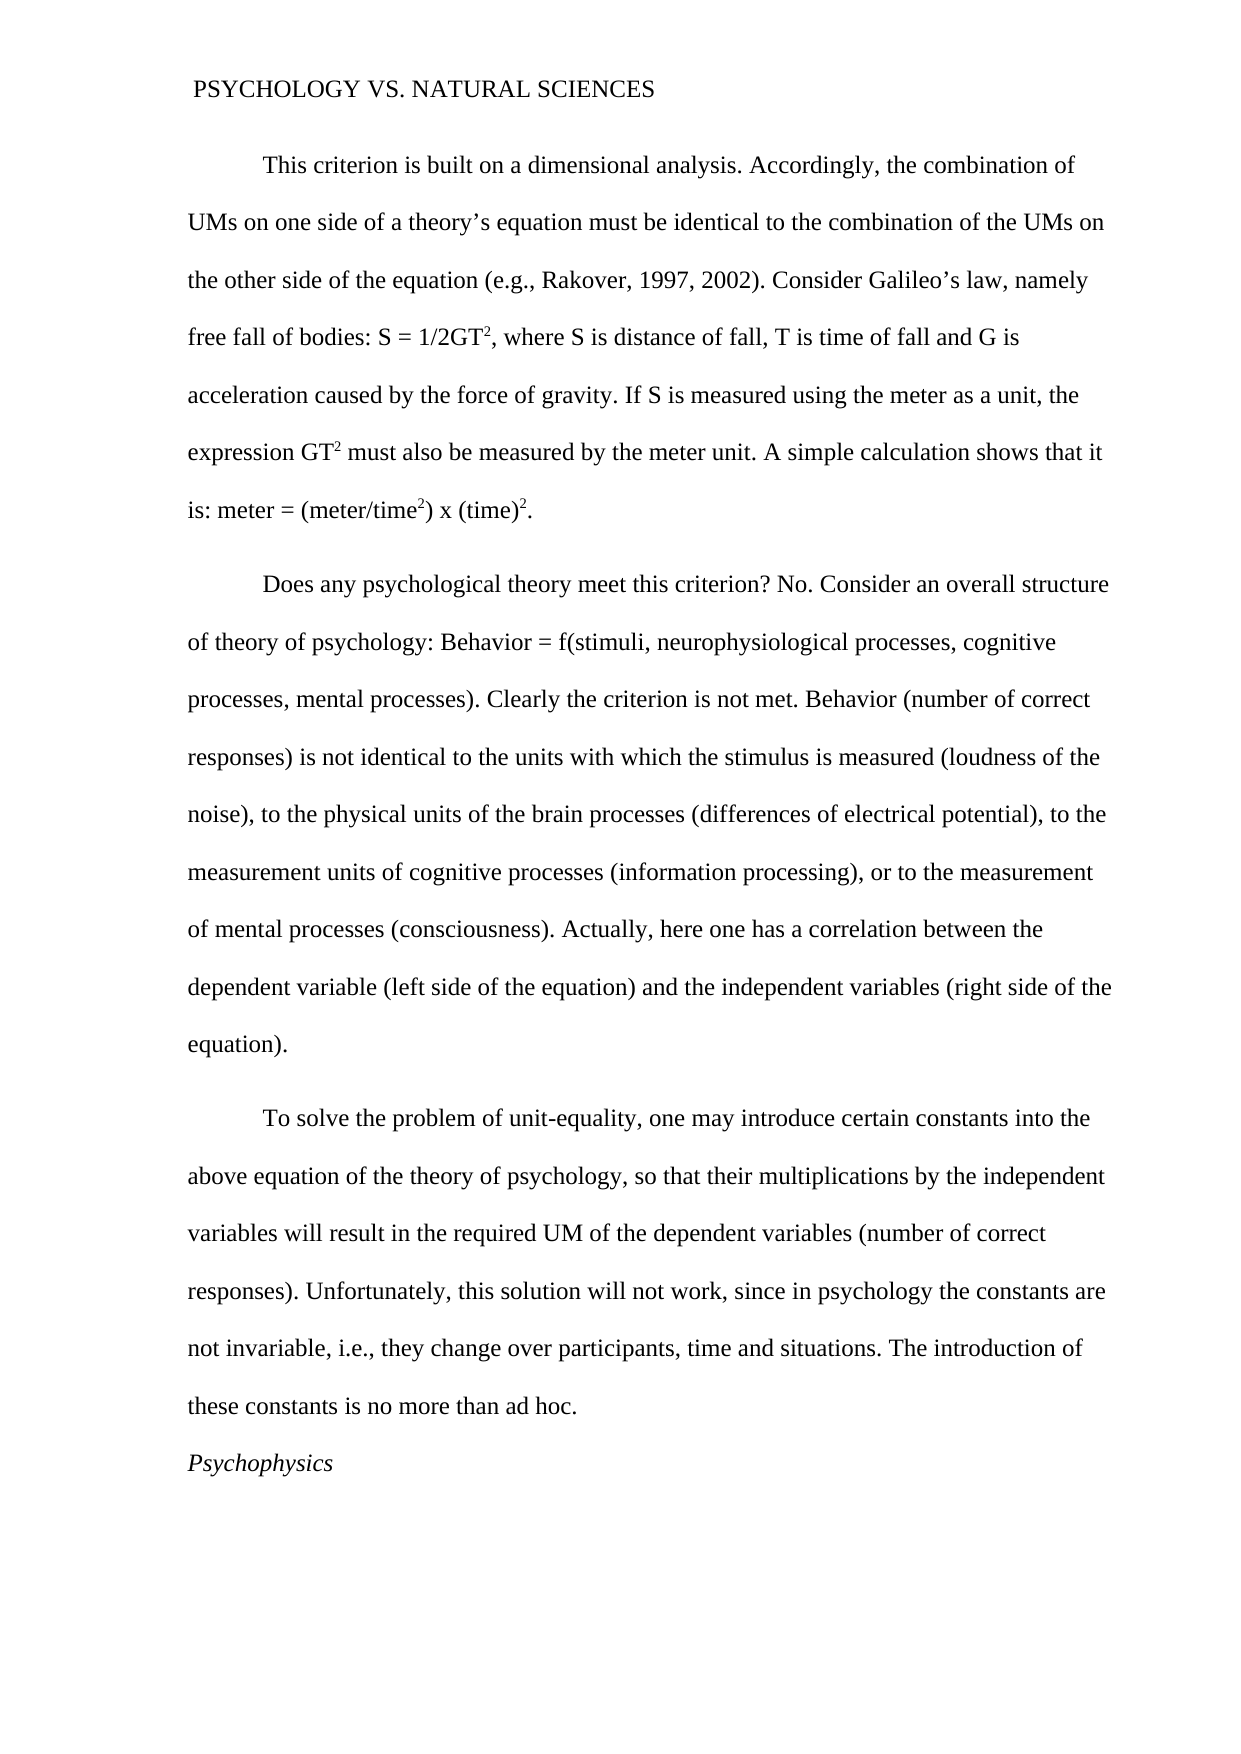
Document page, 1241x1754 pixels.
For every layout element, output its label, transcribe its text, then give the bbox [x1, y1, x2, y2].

text This criterion is built on a dimensional analysis. Accordingly, the combination of UMs on one side of a theory’s equation must be identical to the combination of the UMs on the other side of the equation (e.g., Rakover, 1997, 2002). Consider Galileo’s law, namely free fall of bodies: S = 1/2GT2, where S is distance of fall, T is time of fall and G is acceleration caused by the force of gravity. If S is measured using the meter as a unit, the expression GT2 must also be measured by the meter unit. A simple calculation shows that it is: meter = (meter/time2) x (time)2. [187, 150, 1118, 524]
text Psychophysics [187, 1448, 1118, 1477]
text To solve the problem of unit-equality, one may introduce certain constants into the above equation of the theory of psychology, so that their multiplications by the independent variables will result in the required UM of the dependent variables (number of correct responses). Unfortunately, this solution will not work, since in psychology the constants are not invariable, i.e., they change over participants, time and situations. The introduction of these constants is no more than ad hoc. [187, 1103, 1118, 1419]
text Does any psychological theory meet this criterion? No. Consider an overall structure of theory of psychology: Behavior = f(stimuli, neurophysiological processes, cognitive processes, mental processes). Clearly the criterion is not met. Behavior (number of correct responses) is not identical to the units with which the stimulus is measured (loudness of the noise), to the physical units of the brain processes (differences of electrical potential), to the measurement units of cognitive processes (information processing), or to the measurement of mental processes (consciousness). Actually, here one has a correlation between the dependent variable (left side of the equation) and the independent variables (right side of the equation). [187, 569, 1118, 1058]
